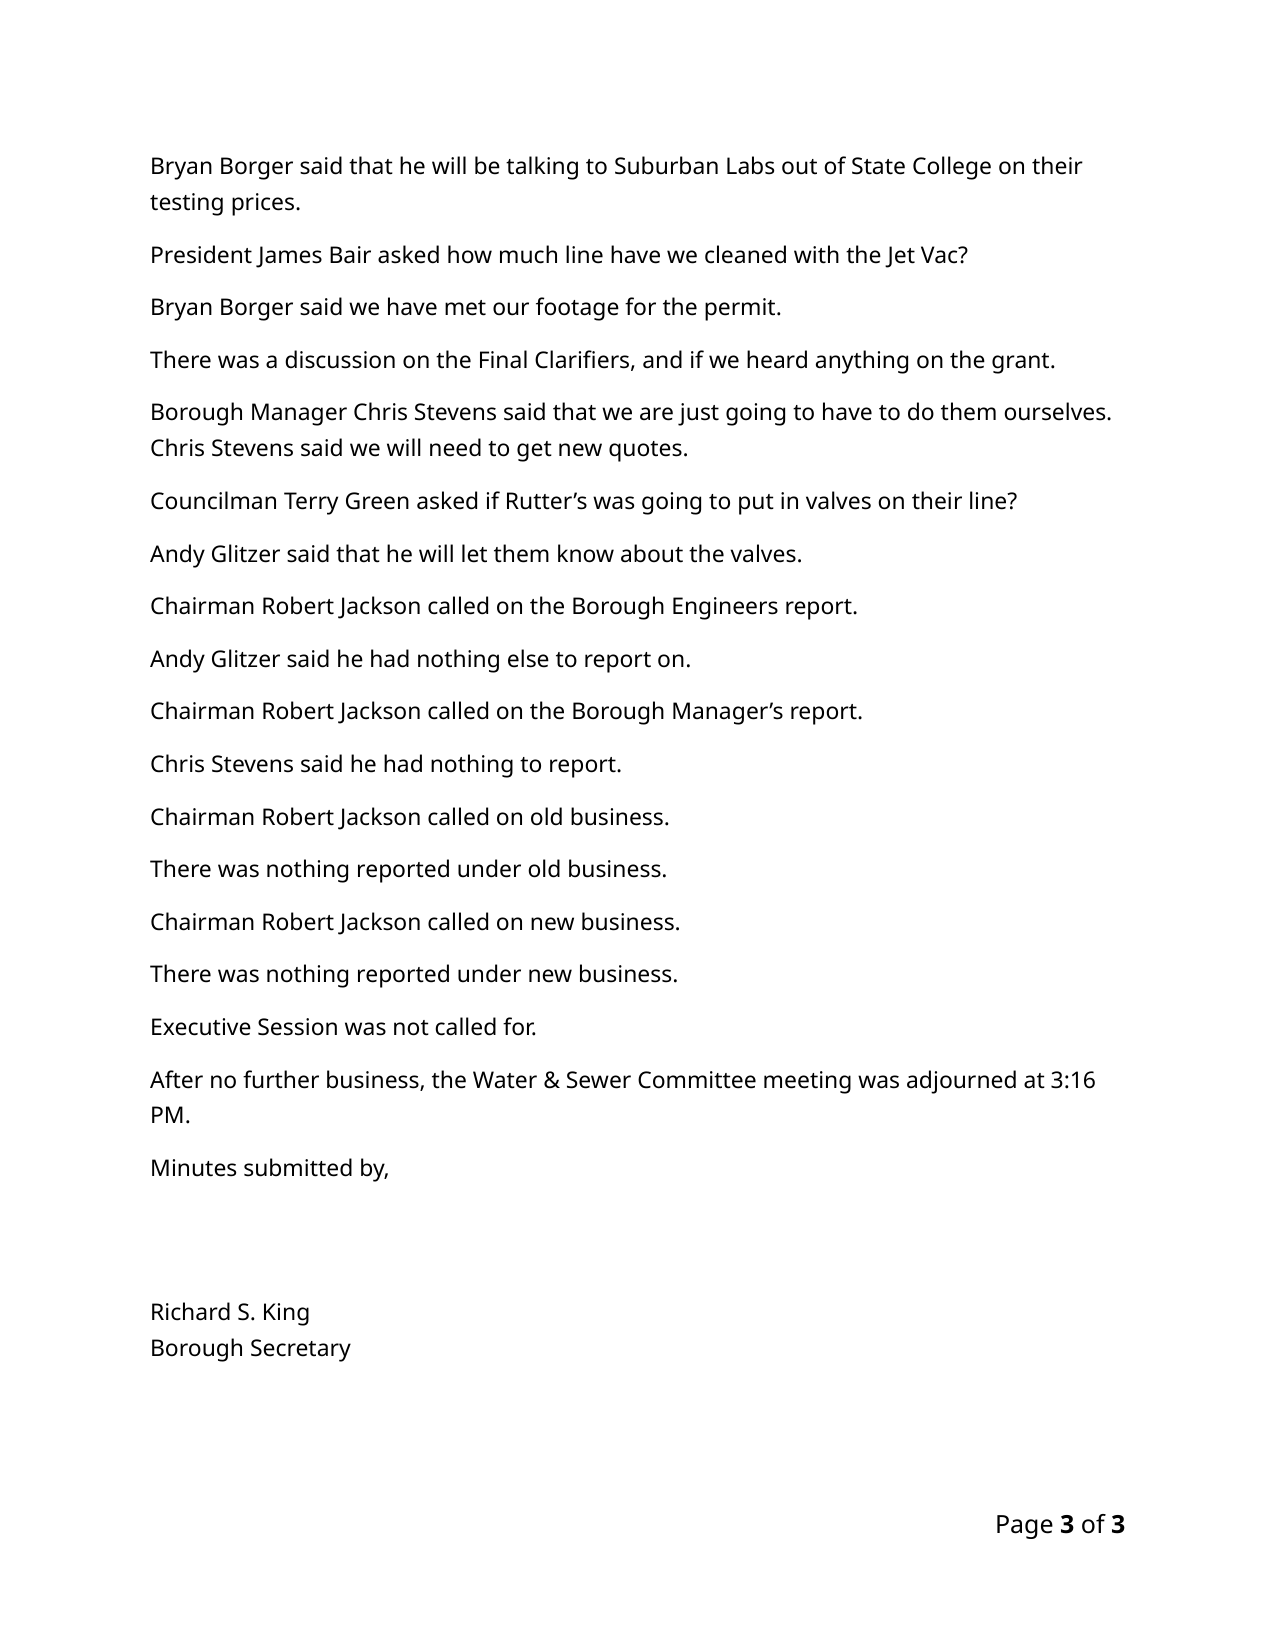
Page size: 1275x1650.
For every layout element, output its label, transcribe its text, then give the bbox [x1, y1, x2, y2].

text Councilman Terry Green asked if Rutter’s was going to put in valves on their line? [150, 485, 1125, 516]
text Chairman Robert Jackson called on the Borough Engineers report. [150, 590, 1125, 621]
text There was nothing reported under old business. [150, 853, 1125, 884]
text Chris Stevens said he had nothing to report. [150, 748, 1125, 779]
text Andy Glitzer said that he will let them know about the valves. [150, 537, 1125, 569]
text Chairman Robert Jackson called on new business. [150, 906, 1125, 937]
text Executive Session was not called for. [150, 1011, 1125, 1042]
text Andy Glitzer said he had nothing else to report on. [150, 643, 1125, 674]
text There was a discussion on the Final Clarifiers, and if we heard anything on the grant. [150, 344, 1125, 375]
text After no further business, the Water & Sewer Committee meeting was adjourned at 3:16 PM. [150, 1063, 1125, 1131]
text Bryan Borger said that he will be talking to Suburban Labs out of State College on their testing prices. [150, 150, 1125, 217]
text Minutes submitted by, Richard S. King Borough Secretary [150, 1152, 1125, 1363]
text Bryan Borger said we have met our footage for the permit. [150, 291, 1125, 322]
text There was nothing reported under new business. [150, 958, 1125, 989]
text Chairman Robert Jackson called on the Borough Manager’s report. [150, 695, 1125, 727]
text Chairman Robert Jackson called on old business. [150, 801, 1125, 832]
text President James Bair asked how much line have we cleaned with the Jet Vac? [150, 238, 1125, 270]
text Borough Manager Chris Stevens said that we are just going to have to do them ourselves. Chris Stevens said we will need to get new quotes. [150, 396, 1125, 463]
